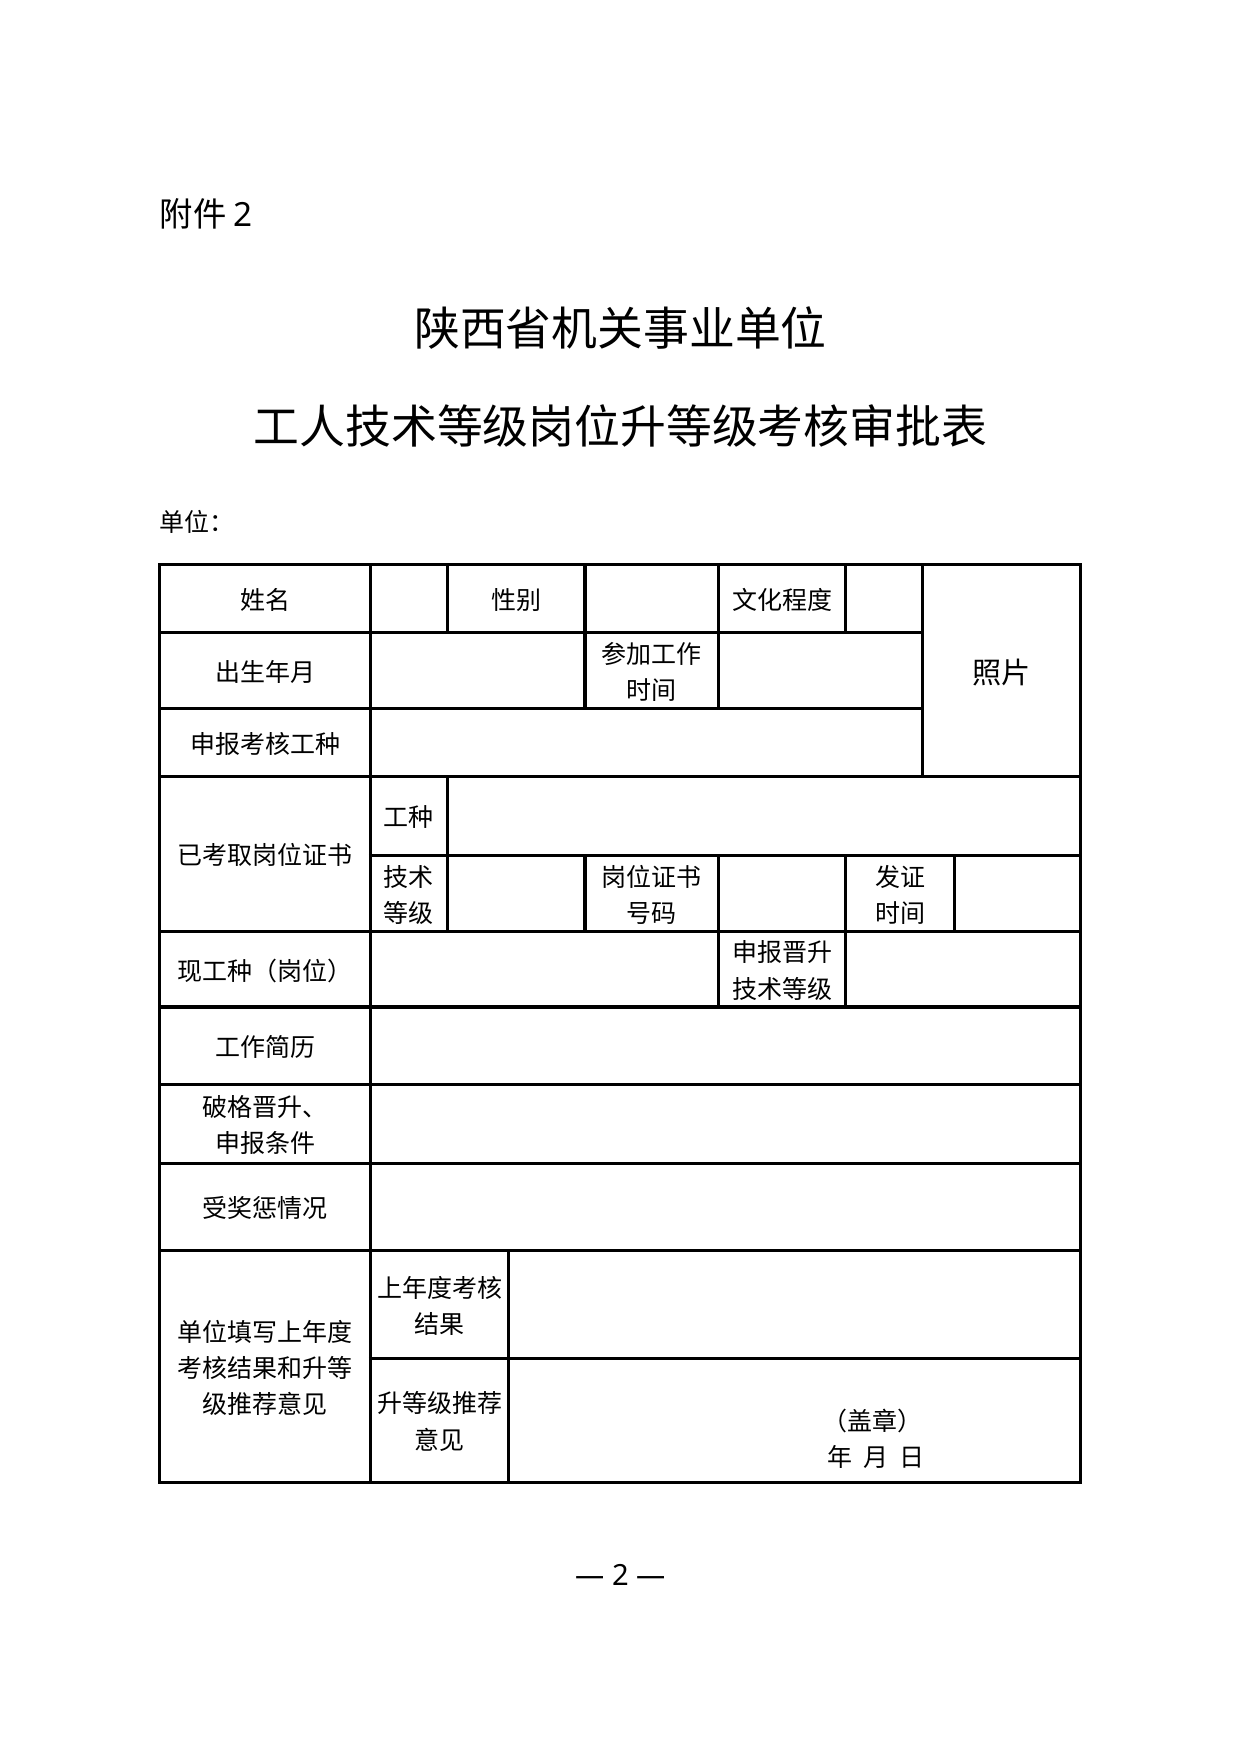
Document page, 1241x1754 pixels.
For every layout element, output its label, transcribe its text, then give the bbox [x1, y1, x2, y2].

table_cell 岗位证书号码 [587, 857, 717, 930]
table_header 性别 [449, 566, 583, 631]
table_cell [372, 933, 717, 1005]
table_cell [847, 933, 1079, 1005]
text 单位： [159, 488, 1081, 553]
table_header [372, 566, 446, 631]
table_header 姓名 [161, 566, 369, 631]
table_cell （盖章） 年 月 日 [510, 1360, 1079, 1481]
table_cell 破格晋升、 申报条件 [161, 1086, 369, 1162]
table_header [847, 566, 921, 631]
table_cell 现工种（岗位） [161, 933, 369, 1005]
table_cell [372, 1009, 1079, 1083]
table_header 照片 [924, 566, 1079, 775]
table_cell 参加工作时间 [587, 634, 717, 707]
text 陕西省机关事业单位 工人技术等级岗位升等级考核审批表 [159, 277, 1081, 472]
table_cell [720, 634, 921, 707]
table_cell 上年度考核结果 [372, 1252, 507, 1357]
table_cell 申报考核工种 [161, 710, 369, 775]
table_cell 工种 [372, 778, 446, 854]
table_cell 申报晋升 技术等级 [720, 933, 844, 1005]
table_cell 已考取岗位证书 [161, 778, 369, 930]
table_cell 受奖惩情况 [161, 1165, 369, 1249]
text 附件2 [159, 180, 1081, 245]
table_cell [372, 710, 921, 775]
table_cell 技术等级 [372, 857, 446, 930]
table_cell [372, 1086, 1079, 1162]
table_cell 出生年月 [161, 634, 369, 707]
table_cell [510, 1252, 1079, 1357]
table_cell [449, 857, 583, 930]
table_cell [372, 1165, 1079, 1249]
table_cell 发证 时间 [847, 857, 953, 930]
table_cell [449, 778, 1079, 854]
table_cell [956, 857, 1079, 930]
table_header 文化程度 [720, 566, 844, 631]
table_header [587, 566, 717, 631]
table_cell 升等级推荐意见 [372, 1360, 507, 1481]
table_cell 工作简历 [161, 1009, 369, 1083]
table_cell [720, 857, 844, 930]
table_cell 单位填写上年度考核结果和升等级推荐意见 [161, 1252, 369, 1481]
table_cell [372, 634, 583, 707]
